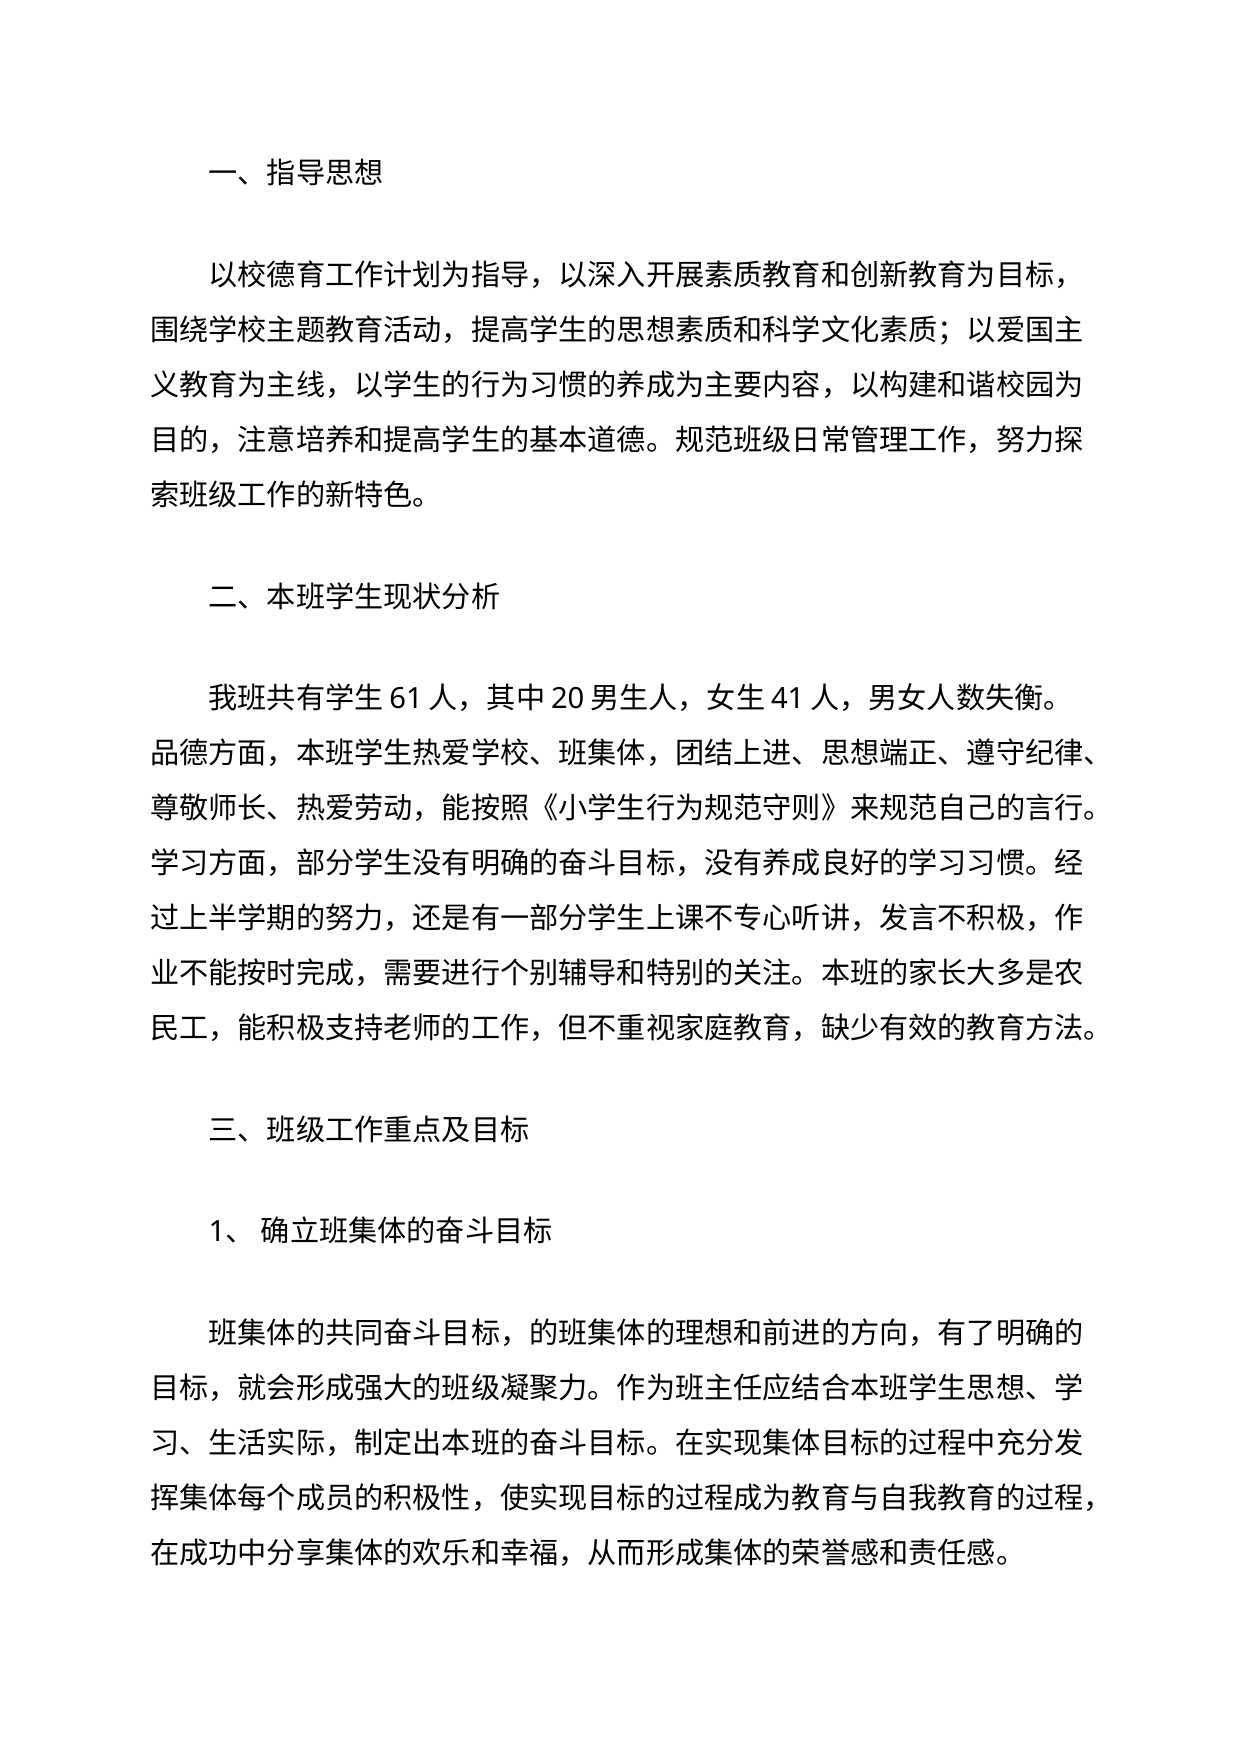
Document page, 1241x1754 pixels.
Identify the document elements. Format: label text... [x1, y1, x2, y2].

text 我班共有学生61人，其中20男生人，女生41人，男女人数失衡。品德方面，本班学生热爱学校、班集体，团结上进、思想端正、遵守纪律、尊敬师长、热爱劳动，能按照《小学生行为规范守则》来规范自己的言行。学习方面，部分学生没有明确的奋斗目标，没有养成良好的学习习惯。经过上半学期的努力，还是有一部分学生上课不专心听讲，发言不积极，作业不能按时完成，需要进行个别辅导和特别的关注。本班的家长大多是农民工，能积极支持老师的工作，但不重视家庭教育，缺少有效的教育方法。 [150, 675, 1090, 1047]
text 以校德育工作计划为指导，以深入开展素质教育和创新教育为目标，围绕学校主题教育活动，提高学生的思想素质和科学文化素质；以爱国主义教育为主线，以学生的行为习惯的养成为主要内容，以构建和谐校园为目的，注意培养和提高学生的基本道德。规范班级日常管理工作，努力探索班级工作的新特色。 [150, 252, 1090, 514]
text 二、本班学生现状分析 [150, 573, 1090, 615]
text 班集体的共同奋斗目标，的班集体的理想和前进的方向，有了明确的目标，就会形成强大的班级凝聚力。作为班主任应结合本班学生思想、学习、生活实际，制定出本班的奋斗目标。在实现集体目标的过程中充分发挥集体每个成员的积极性，使实现目标的过程成为教育与自我教育的过程，在成功中分享集体的欢乐和幸福，从而形成集体的荣誉感和责任感。 [150, 1310, 1090, 1572]
text 三、班级工作重点及目标 [150, 1106, 1090, 1148]
text 一、指导思想 [150, 150, 1090, 192]
text 1、 确立班集体的奋斗目标 [150, 1208, 1090, 1250]
